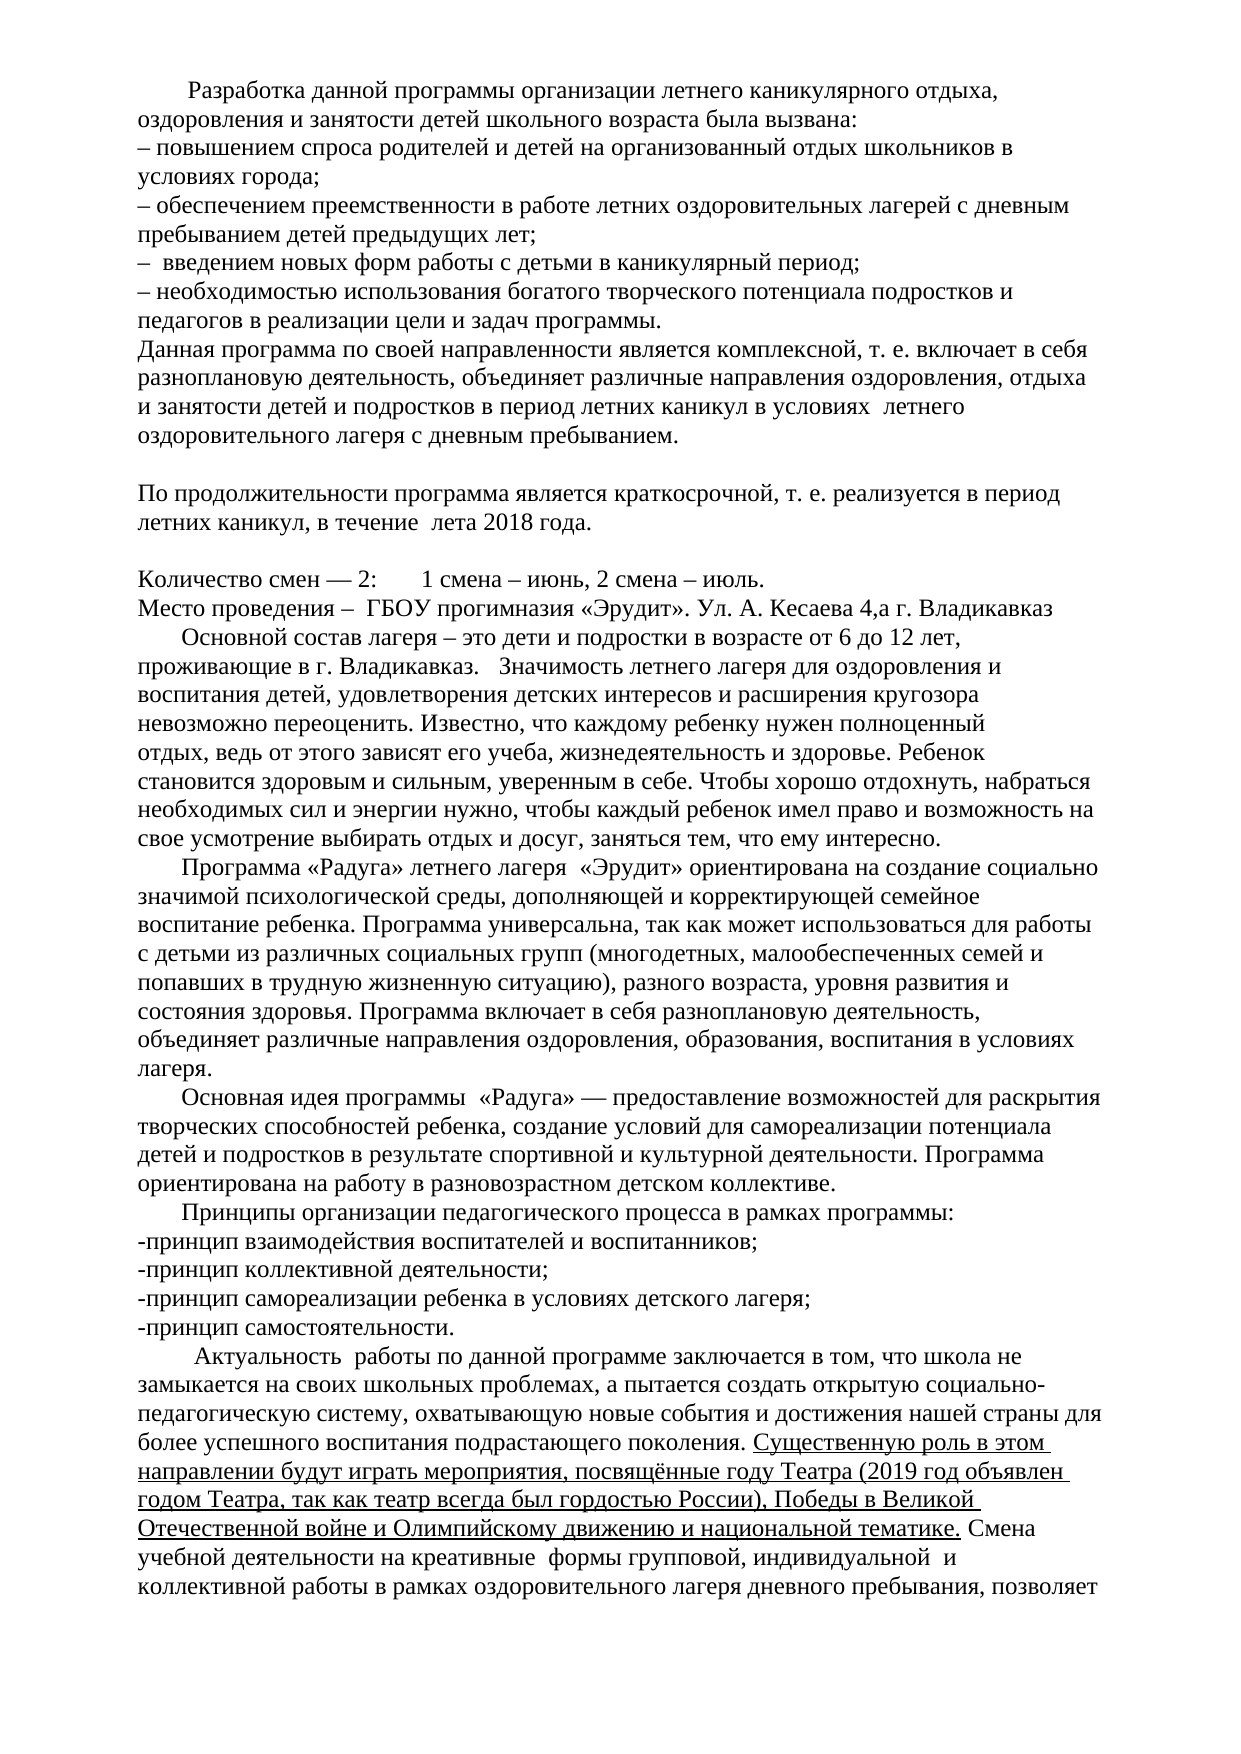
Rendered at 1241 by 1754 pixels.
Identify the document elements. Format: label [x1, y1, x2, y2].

table_header [75, 75, 1165, 1662]
